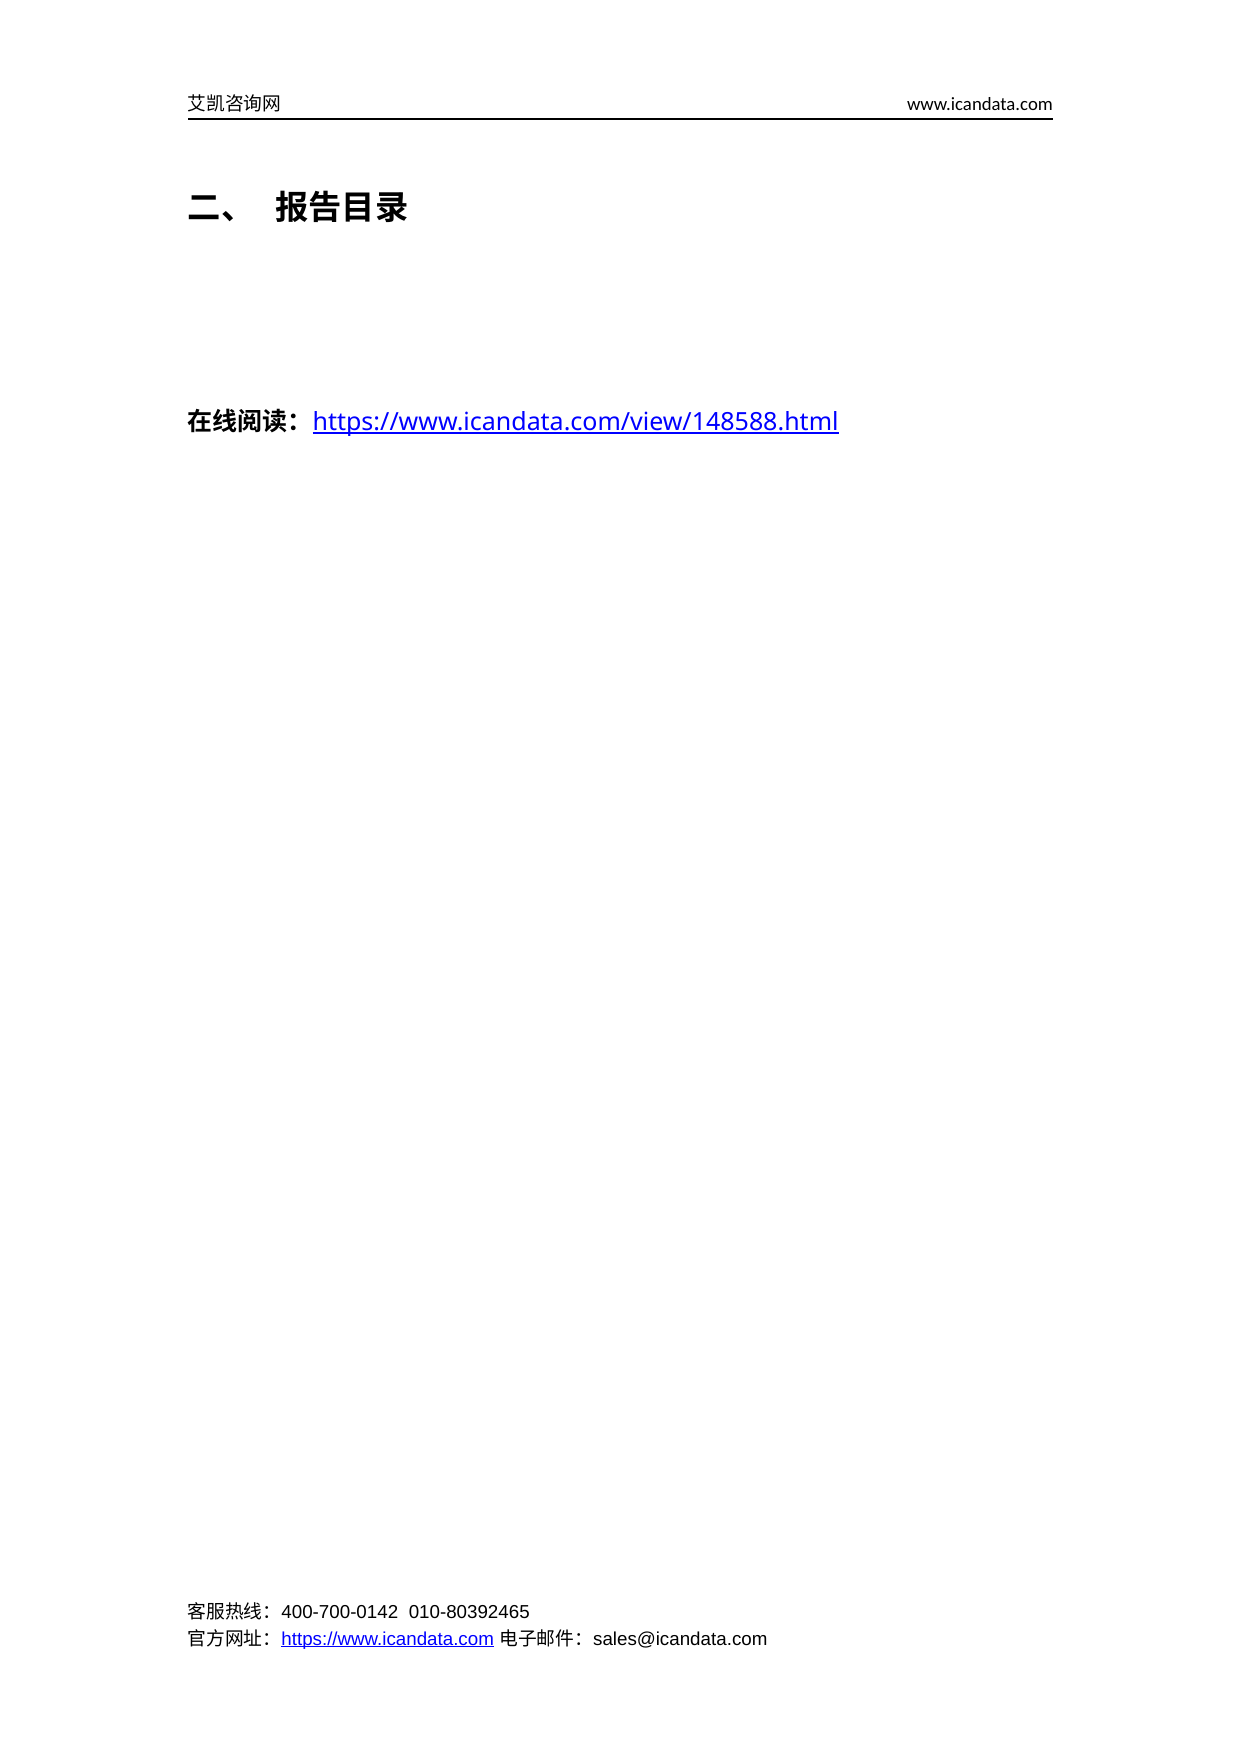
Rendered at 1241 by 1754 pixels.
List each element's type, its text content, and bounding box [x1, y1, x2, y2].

subtitle 报告目录 [187, 172, 1053, 237]
text 在线阅读：https://www.icandata.com/view/148588.html [187, 387, 1053, 452]
